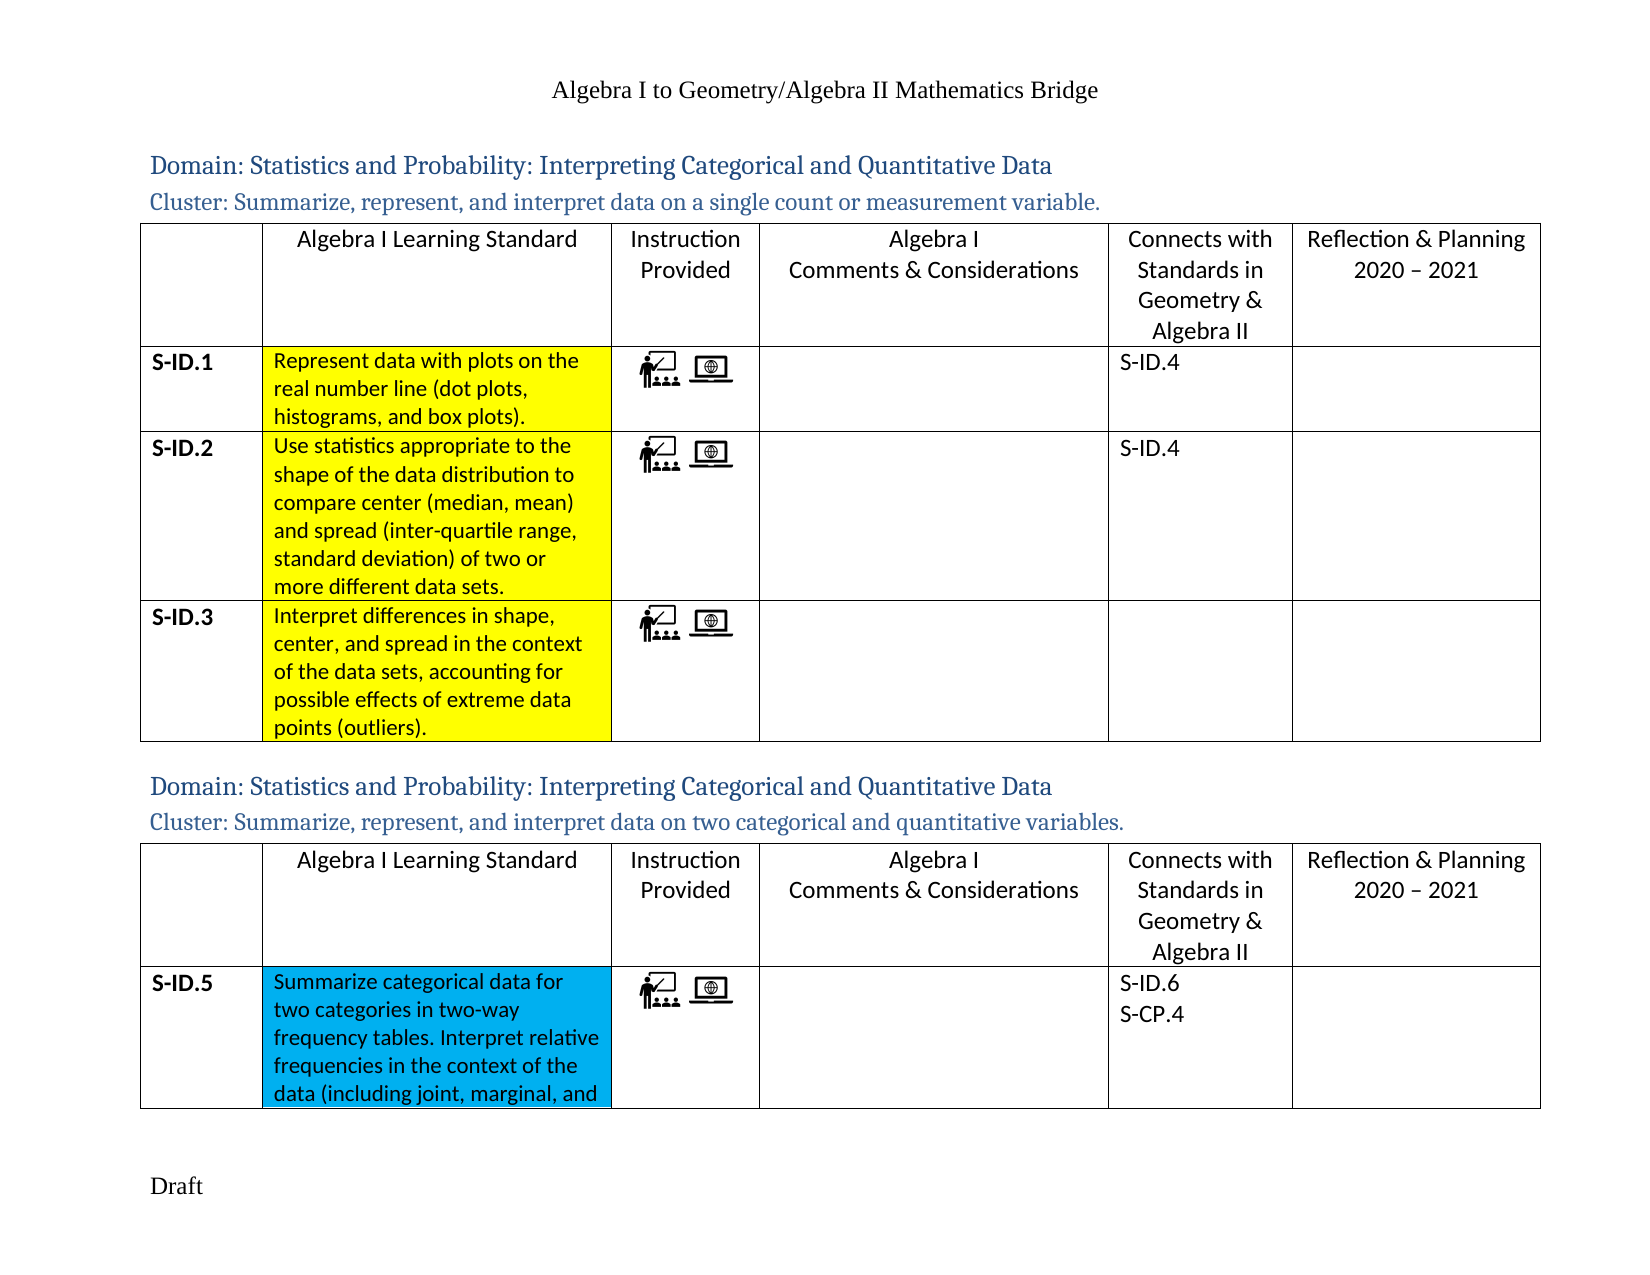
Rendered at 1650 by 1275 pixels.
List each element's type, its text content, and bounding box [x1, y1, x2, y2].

picture [637, 431, 683, 477]
table_cell [760, 601, 1108, 741]
table_header Algebra I Learning Standard [263, 844, 611, 966]
table_cell [612, 967, 759, 1107]
table_cell [1293, 347, 1540, 431]
picture [688, 346, 734, 392]
table_cell S-ID.1 [141, 347, 262, 431]
table_cell [760, 432, 1108, 600]
table_header Algebra I Learning Standard [263, 224, 611, 346]
table_cell S-ID.5 [141, 967, 262, 1107]
table_header Connects with Standards in Geometry & Algebra II [1109, 224, 1292, 346]
picture [688, 600, 734, 646]
table_header [141, 224, 262, 346]
table_header Instruction Provided [612, 844, 759, 966]
table_cell S-ID.3 [141, 601, 262, 741]
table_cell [263, 967, 611, 1107]
table_header Algebra I Comments & Considerations [760, 844, 1108, 966]
table_header Connects with Standards in Geometry & Algebra II [1109, 844, 1292, 966]
table_header Reflection & Planning 2020 – 2021 [1293, 844, 1540, 966]
table_cell Use statistics appropriate to the shape of the data distribution to compare center (median, mean) and spread (inter-quartile range, standard deviation) of two or more different data sets. [263, 432, 611, 600]
table_cell [612, 601, 759, 741]
table_cell [1293, 967, 1540, 1107]
table_cell [612, 347, 759, 431]
picture [637, 346, 683, 392]
picture [637, 967, 683, 1013]
table_header Instruction Provided [612, 224, 759, 346]
table_cell [612, 432, 759, 600]
table_cell S-ID.6 S-CP.4 [1109, 967, 1292, 1107]
table_cell [760, 967, 1108, 1107]
table_cell Represent data with plots on the real number line (dot plots, histograms, and box plots). [263, 347, 611, 431]
table_cell [1109, 601, 1292, 741]
picture [688, 967, 734, 1013]
picture [637, 600, 683, 646]
table_header [141, 844, 262, 966]
subtitle Domain: Statistics and Probability: Interpreting Categorical and Quantitative Data [150, 150, 1500, 181]
subtitle Cluster: Summarize, represent, and interpret data on two categorical and quantitative variables. [150, 808, 1500, 837]
table_cell S-ID.4 [1109, 347, 1292, 431]
table_cell S-ID.2 [141, 432, 262, 600]
table_cell [1293, 432, 1540, 600]
table_header Algebra I Comments & Considerations [760, 224, 1108, 346]
table_cell S-ID.4 [1109, 432, 1292, 600]
table_cell [1293, 601, 1540, 741]
table_cell [760, 347, 1108, 431]
picture [688, 431, 734, 477]
subtitle Domain: Statistics and Probability: Interpreting Categorical and Quantitative Data [150, 771, 1500, 802]
table_header Reflection & Planning 2020 – 2021 [1293, 224, 1540, 346]
subtitle Cluster: Summarize, represent, and interpret data on a single count or measurement variable. [150, 187, 1500, 216]
table_cell Interpret differences in shape, center, and spread in the context of the data sets, accounting for possible effects of extreme data points (outliers). [263, 601, 611, 741]
